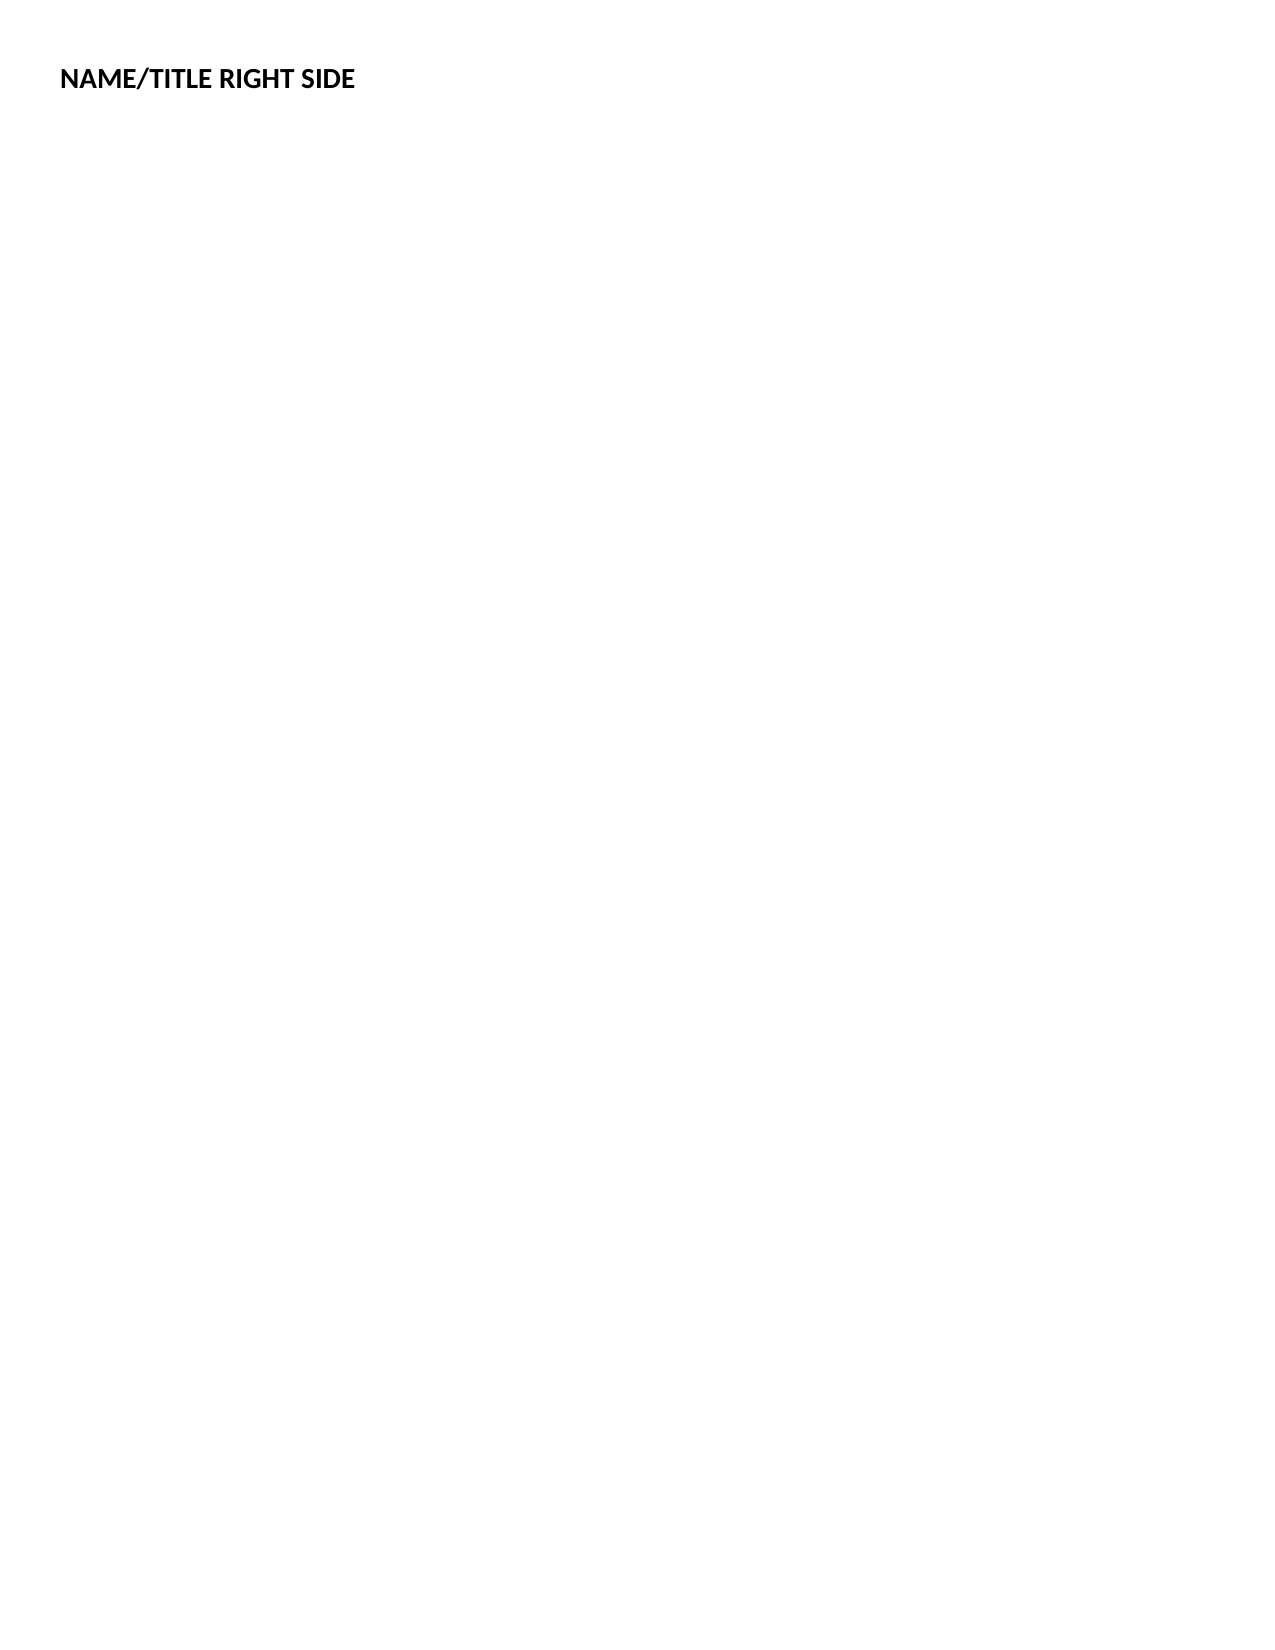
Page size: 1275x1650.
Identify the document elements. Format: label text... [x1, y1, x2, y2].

text NAME/TITLE RIGHT SIDE [60, 60, 1200, 96]
